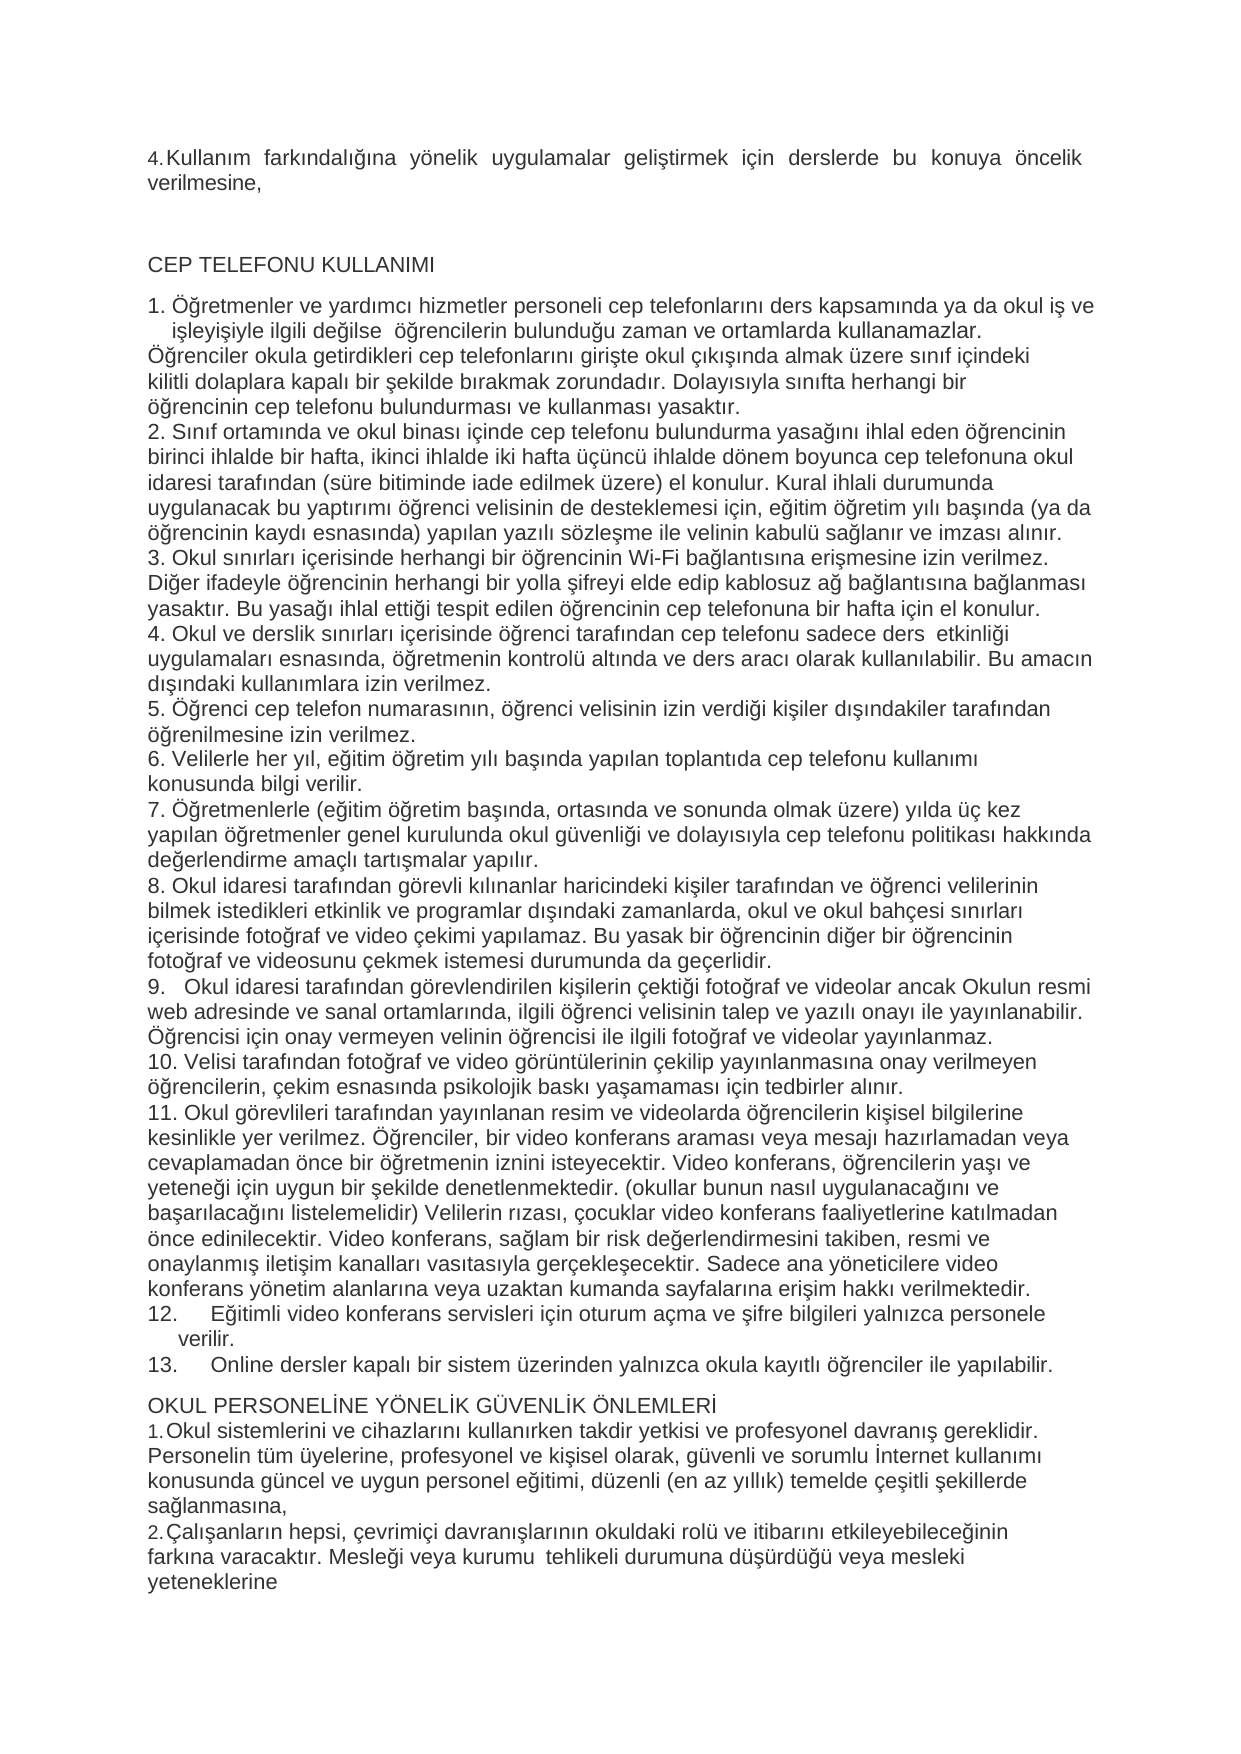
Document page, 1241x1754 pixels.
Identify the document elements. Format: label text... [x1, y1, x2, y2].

list Okul idaresi tarafından görevli kılınanlar haricindeki kişiler tarafından ve öğrenci velilerinin bilmek istedikleri etkinlik ve programlar dışındaki zamanlarda, okul ve okul bahçesi sınırları içerisinde fotoğraf ve video çekimi yapılamaz. Bu yasak bir öğrencinin diğer bir öğrencinin fotoğraf ve videosunu çekmek istemesi durumunda da geçerlidir. [147, 873, 1039, 973]
list Okul sistemlerini ve cihazlarını kullanırken takdir yetkisi ve profesyonel davranış gereklidir. Personelin tüm üyelerine, profesyonel ve kişisel olarak, güvenli ve sorumlu İnternet kullanımı konusunda güncel ve uygun personel eğitimi, düzenli (en az yıllık) temelde çeşitli şekillerde sağlanmasına, [147, 1418, 1043, 1519]
list Online dersler kapalı bir sistem üzerinden yalnızca okula kayıtlı öğrenciler ile yapılabilir. [147, 1352, 1105, 1377]
list Okul idaresi tarafından görevlendirilen kişilerin çektiği fotoğraf ve videolar ancak Okulun resmi web adresinde ve sanal ortamlarında, ilgili öğrenci velisinin talep ve yazılı onayı ile yayınlanabilir. Öğrencisi için onay vermeyen velinin öğrencisi ile ilgili fotoğraf ve videolar yayınlanmaz. [147, 973, 1091, 1049]
list Eğitimli video konferans servisleri için oturum açma ve şifre bilgileri yalnızca personele verilir. [147, 1301, 1105, 1352]
text öğrencilerin, çekim esnasında psikolojik baskı yaşamaması için tedbirler alınır. [147, 1074, 1105, 1099]
list Çalışanların hepsi, çevrimiçi davranışlarının okuldaki rolü ve itibarını etkileyebileceğinin farkına varacaktır. Mesleği veya kurumu tehlikeli durumuna düşürdüğü veya mesleki yeteneklerine [147, 1519, 1081, 1594]
text OKUL PERSONELİNE YÖNELİK GÜVENLİK ÖNLEMLERİ [147, 1392, 1105, 1418]
list Öğretmenler ve yardımcı hizmetler personeli cep telefonlarını ders kapsamında ya da okul iş ve işleyişiyle ilgili değilse öğrencilerin bulunduğu zaman ve ortamlarda kullanamazlar. [147, 293, 1105, 343]
list Velisi tarafından fotoğraf ve video görüntülerinin çekilip yayınlanmasına onay verilmeyen [147, 1049, 1105, 1074]
text verilmesine, [147, 170, 1105, 196]
text konusunda bilgi verilir. [147, 772, 1105, 797]
list Okul sınırları içerisinde herhangi bir öğrencinin Wi-Fi bağlantısına erişmesine izin verilmez. Diğer ifadeyle öğrencinin herhangi bir yolla şifreyi elde edip kablosuz ağ bağlantısına bağlanması yasaktır. Bu yasağı ihlal ettiği tespit edilen öğrencinin cep telefonuna bir hafta için el konulur. [147, 545, 1086, 621]
text CEP TELEFONU KULLANIMI [147, 252, 1105, 277]
list Öğrenci cep telefon numarasının, öğrenci velisinin izin verdiği kişiler dışındakiler tarafından öğrenilmesine izin verilmez. [147, 696, 1051, 747]
list Velilerle her yıl, eğitim öğretim yılı başında yapılan toplantıda cep telefonu kullanımı [147, 747, 1105, 772]
list Kullanım farkındalığına yönelik uygulamalar geliştirmek için derslerde bu konuya öncelik [147, 145, 1105, 170]
list Okul ve derslik sınırları içerisinde öğrenci tarafından cep telefonu sadece ders etkinliği uygulamaları esnasında, öğretmenin kontrolü altında ve ders aracı olarak kullanılabilir. Bu amacın dışındaki kullanımlara izin verilmez. [147, 621, 1093, 696]
list Sınıf ortamında ve okul binası içinde cep telefonu bulundurma yasağını ihlal eden öğrencinin birinci ihlalde bir hafta, ikinci ihlalde iki hafta üçüncü ihlalde dönem boyunca cep telefonuna okul idaresi tarafından (süre bitiminde iade edilmek üzere) el konulur. Kural ihlali durumunda uygulanacak bu yaptırımı öğrenci velisinin de desteklemesi için, eğitim öğretim yılı başında (ya da öğrencinin kaydı esnasında) yapılan yazılı sözleşme ile velinin kabulü sağlanır ve imzası alınır. [147, 419, 1091, 545]
text Öğrenciler okula getirdikleri cep telefonlarını girişte okul çıkışında almak üzere sınıf içindeki kilitli dolaplara kapalı bir şekilde bırakmak zorundadır. Dolayısıyla sınıfta herhangi bir öğrencinin cep telefonu bulundurması ve kullanması yasaktır. [147, 343, 1050, 419]
list Okul görevlileri tarafından yayınlanan resim ve videolarda öğrencilerin kişisel bilgilerine kesinlikle yer verilmez. Öğrenciler, bir video konferans araması veya mesajı hazırlamadan veya cevaplamadan önce bir öğretmenin iznini isteyecektir. Video konferans, öğrencilerin yaşı ve yeteneği için uygun bir şekilde denetlenmektedir. (okullar bunun nasıl uygulanacağını ve başarılacağını listelemelidir) Velilerin rızası, çocuklar video konferans faaliyetlerine katılmadan önce edinilecektir. Video konferans, sağlam bir risk değerlendirmesini takiben, resmi ve onaylanmış iletişim kanalları vasıtasıyla gerçekleşecektir. Sadece ana yöneticilere video konferans yönetim alanlarına veya uzaktan kumanda sayfalarına erişim hakkı verilmektedir. [147, 1099, 1074, 1301]
list Öğretmenlerle (eğitim öğretim başında, ortasında ve sonunda olmak üzere) yılda üç kez yapılan öğretmenler genel kurulunda okul güvenliği ve dolayısıyla cep telefonu politikası hakkında değerlendirme amaçlı tartışmalar yapılır. [147, 797, 1092, 873]
